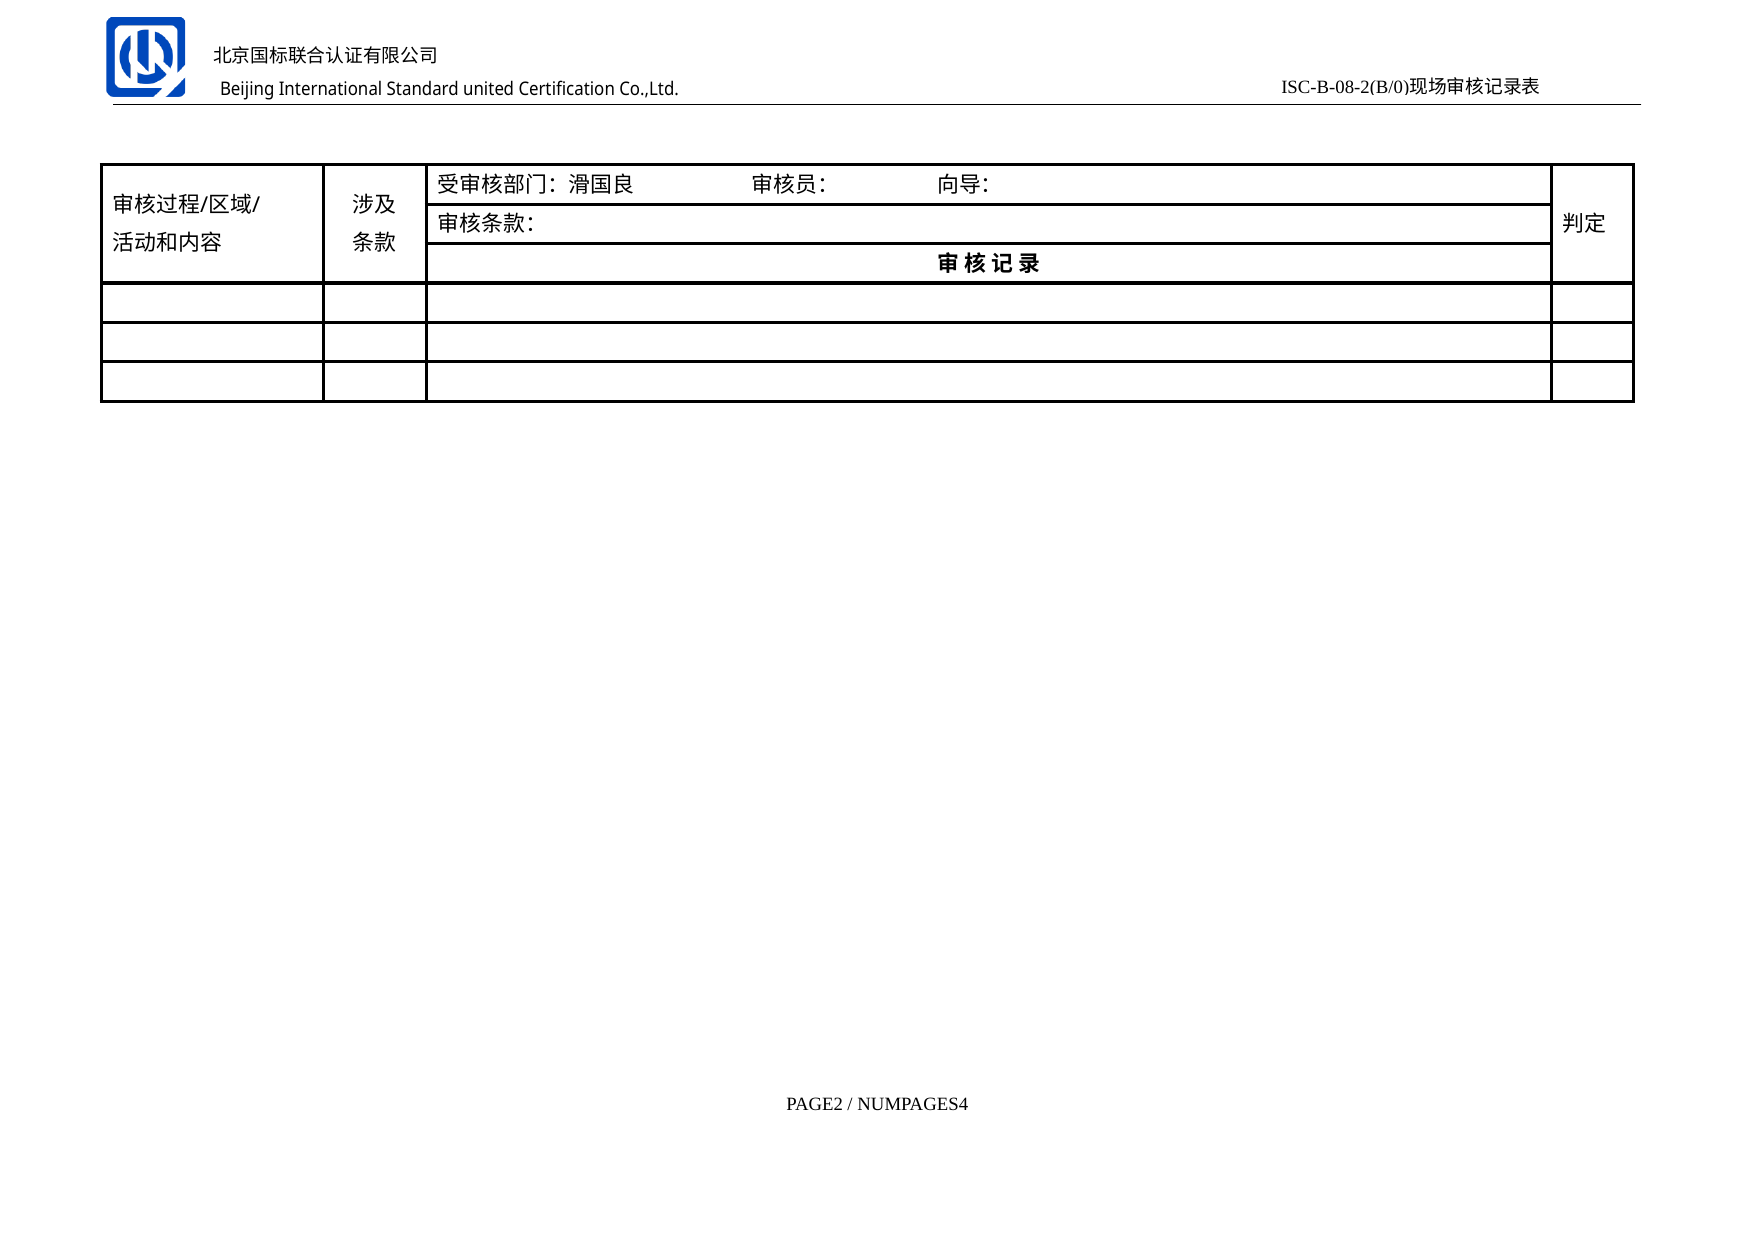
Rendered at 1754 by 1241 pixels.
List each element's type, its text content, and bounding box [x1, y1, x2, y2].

table_cell [325, 324, 425, 360]
table_cell [325, 363, 425, 399]
table_header 审核过程/区域/ 活动和内容 [103, 166, 322, 281]
table_cell 审核条款： [428, 206, 1550, 242]
table_cell 审 核 记 录 [428, 245, 1550, 281]
table_cell [103, 363, 322, 399]
table_cell [325, 285, 425, 321]
picture [106, 17, 186, 97]
table_header 涉及 条款 [325, 166, 425, 281]
table_header 判定 [1553, 166, 1632, 281]
table_cell [103, 324, 322, 360]
table_cell [428, 363, 1550, 399]
table_header 受审核部门：滑国良 审核员： 向导： [428, 166, 1550, 203]
table_cell [428, 285, 1550, 321]
table_cell [1553, 324, 1632, 360]
table_cell [1553, 285, 1632, 321]
table_cell [428, 324, 1550, 360]
table_cell [1553, 363, 1632, 399]
table_cell [103, 285, 322, 321]
